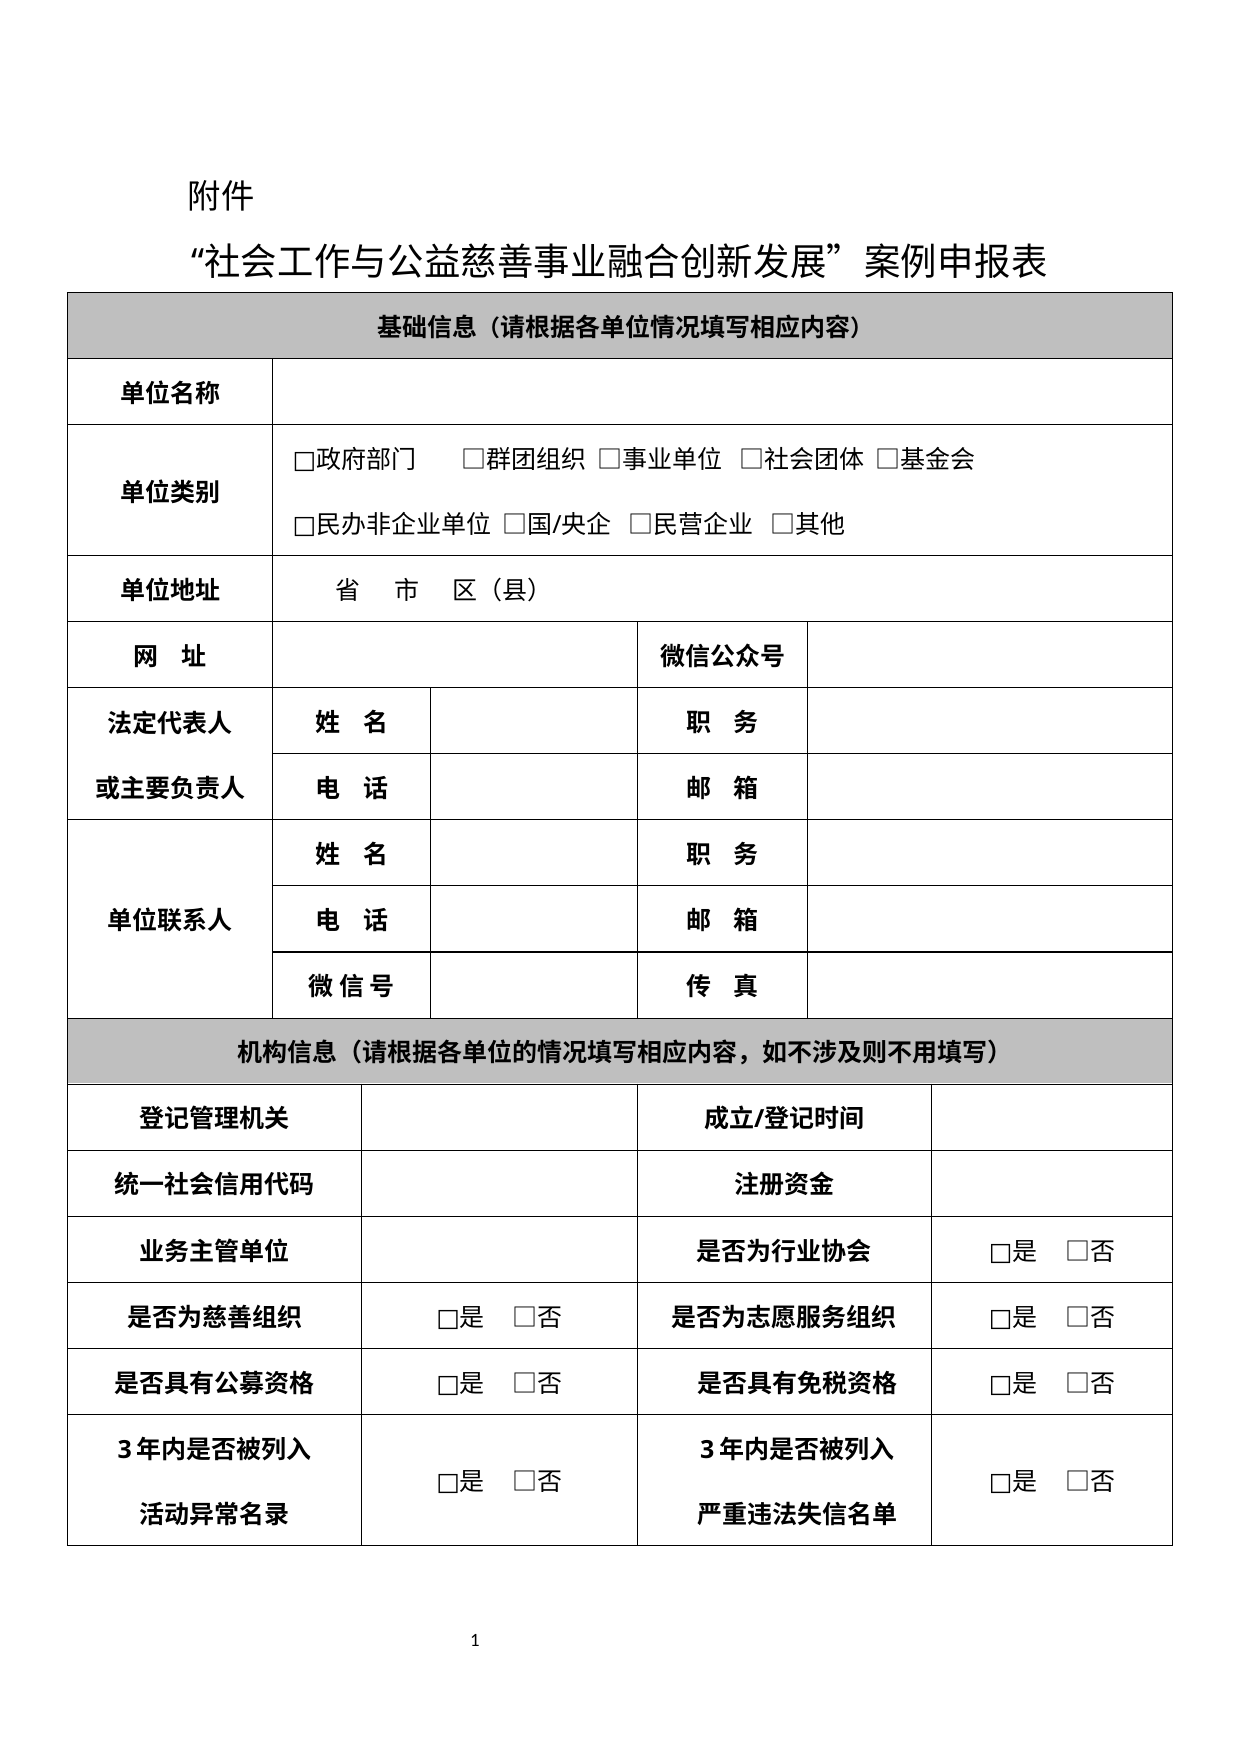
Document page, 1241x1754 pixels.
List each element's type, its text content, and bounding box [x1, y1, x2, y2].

table_cell 电 话 [273, 754, 430, 819]
table_cell □是 □否 [362, 1283, 637, 1348]
table_cell [932, 1151, 1172, 1216]
table_cell 单位名称 [68, 359, 272, 424]
table_cell 业务主管单位 [68, 1217, 361, 1282]
table_cell 3年内是否被列入 活动异常名录 [68, 1415, 361, 1545]
table_cell [808, 820, 1172, 885]
table_cell □是 □否 [932, 1415, 1172, 1545]
table_cell 是否为慈善组织 [68, 1283, 361, 1348]
table_cell 登记管理机关 [68, 1085, 361, 1149]
table_cell 邮 箱 [638, 886, 807, 951]
table_cell [932, 1085, 1172, 1149]
table_cell 机构信息（请根据各单位的情况填写相应内容，如不涉及则不用填写） [68, 1019, 1172, 1083]
table_cell 电 话 [273, 886, 430, 951]
table_cell [808, 886, 1172, 951]
table_header 基础信息（请根据各单位情况填写相应内容） [68, 293, 1172, 358]
table_cell 单位地址 [68, 556, 272, 621]
table_cell 是否具有免税资格 [638, 1349, 931, 1414]
table_cell 成立/登记时间 [638, 1085, 931, 1149]
table_cell [431, 820, 637, 885]
table_cell 是否为志愿服务组织 [638, 1283, 931, 1348]
table_cell 单位联系人 [68, 820, 272, 1017]
table_cell □是 □否 [932, 1283, 1172, 1348]
table_cell 姓 名 [273, 688, 430, 753]
table_cell □是 □否 [932, 1217, 1172, 1282]
table_cell [431, 953, 637, 1017]
table_cell [808, 754, 1172, 819]
table_cell [808, 622, 1172, 687]
table_cell [362, 1217, 637, 1282]
table_cell 省 市 区（县） [273, 556, 1172, 621]
table_cell □是 □否 [362, 1349, 637, 1414]
table_cell [273, 622, 637, 687]
table_cell [431, 754, 637, 819]
table_cell 邮 箱 [638, 754, 807, 819]
table_cell □是 □否 [932, 1349, 1172, 1414]
table_cell 是否为行业协会 [638, 1217, 931, 1282]
table_cell 注册资金 [638, 1151, 931, 1216]
table_cell [362, 1151, 637, 1216]
table_cell 职 务 [638, 820, 807, 885]
table_cell 传 真 [638, 953, 807, 1017]
table_cell [808, 688, 1172, 753]
table_cell 网 址 [68, 622, 272, 687]
table_cell 微信公众号 [638, 622, 807, 687]
table_cell 法定代表人 或主要负责人 [68, 688, 272, 819]
text “社会工作与公益慈善事业融合创新发展”案例申报表 [187, 227, 1053, 292]
table_cell □是 □否 [362, 1415, 637, 1545]
table_cell 微 信 号 [273, 953, 430, 1017]
table_cell 是否具有公募资格 [68, 1349, 361, 1414]
table_cell 3年内是否被列入 严重违法失信名单 [638, 1415, 931, 1545]
table_cell □政府部门 □群团组织 □事业单位 □社会团体 □基金会 □民办非企业单位 □国/央企 □民营企业 □其他 [273, 425, 1172, 555]
table_cell [431, 886, 637, 951]
table_cell 职 务 [638, 688, 807, 753]
table_cell [431, 688, 637, 753]
table_cell 单位类别 [68, 425, 272, 555]
table_cell 姓 名 [273, 820, 430, 885]
table_cell [273, 359, 1172, 424]
table_cell 统一社会信用代码 [68, 1151, 361, 1216]
text 附件 [187, 162, 1053, 227]
table_cell [808, 953, 1172, 1017]
table_cell [362, 1085, 637, 1149]
